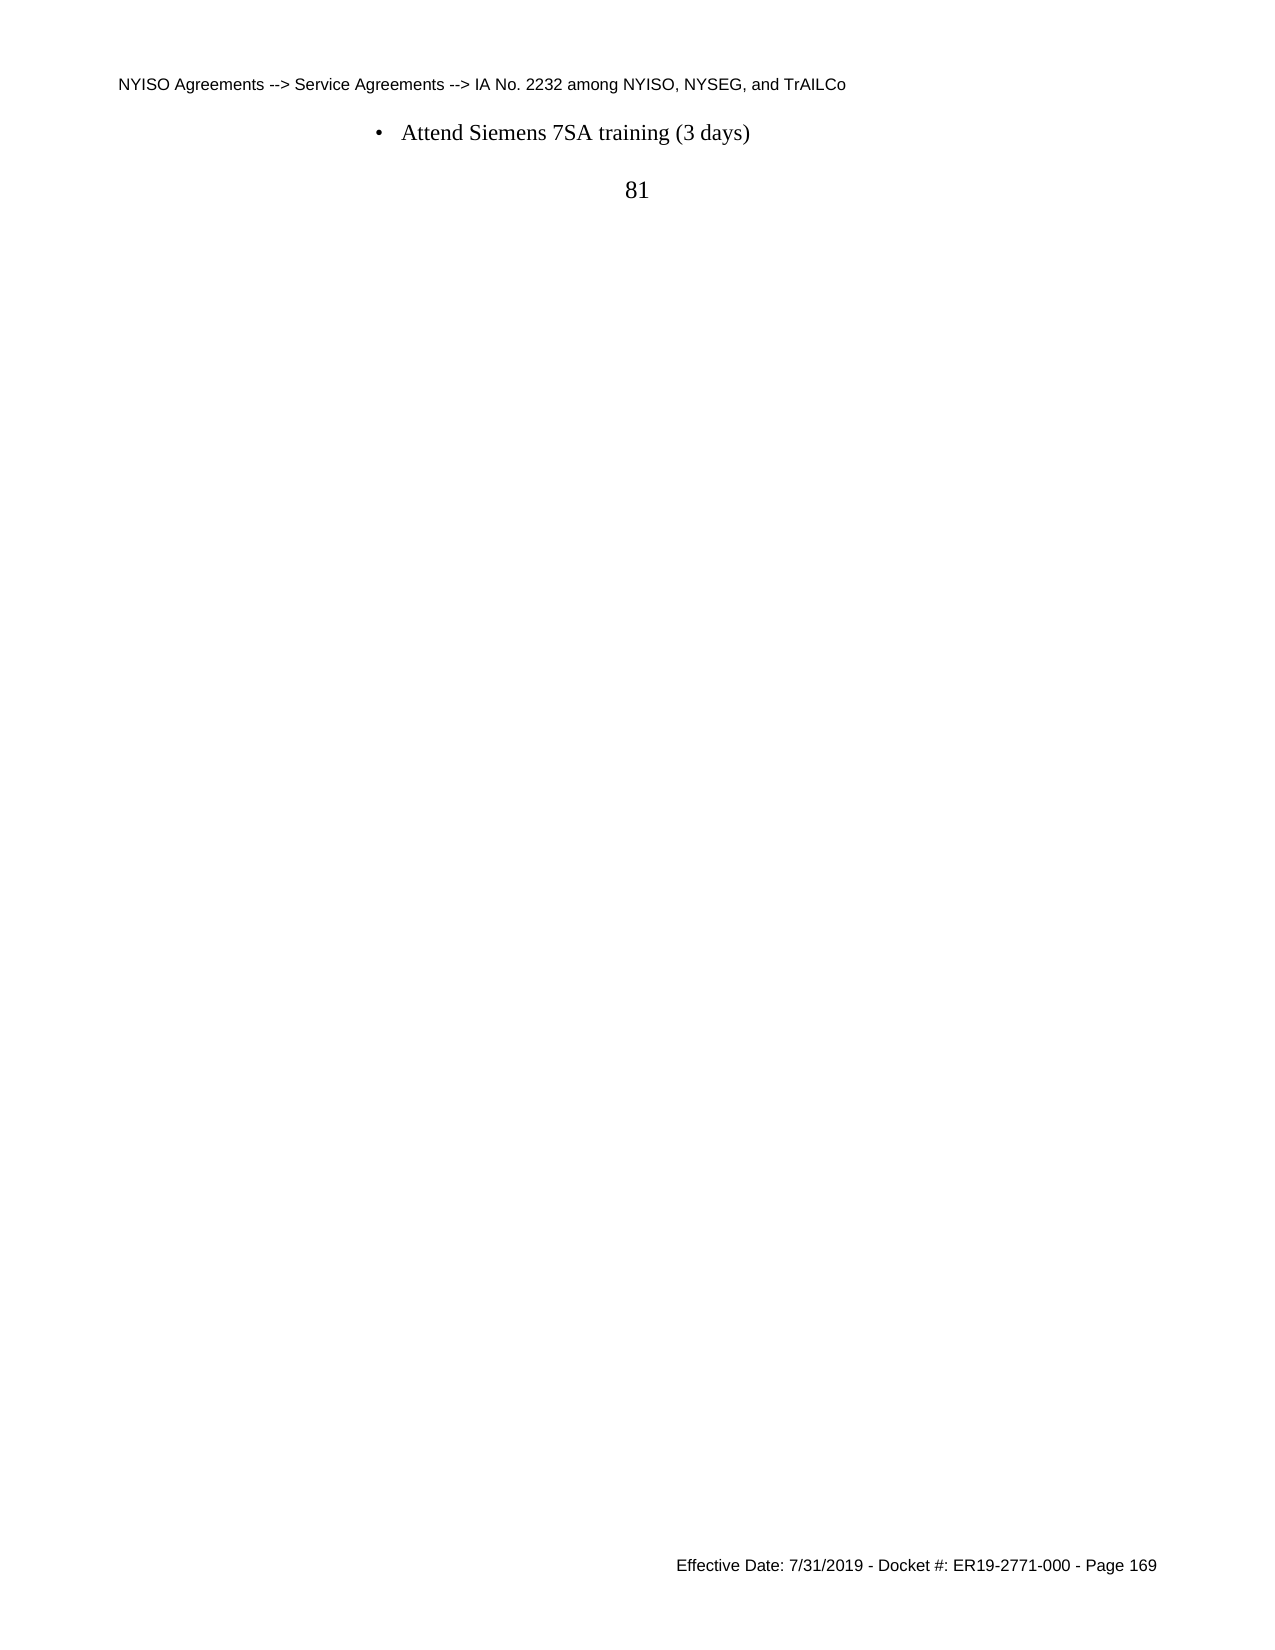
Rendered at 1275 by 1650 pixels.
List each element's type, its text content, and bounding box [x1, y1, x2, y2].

text 81 [625, 176, 1275, 204]
text • Attend Siemens 7SA training (3 days) [375, 119, 1275, 146]
